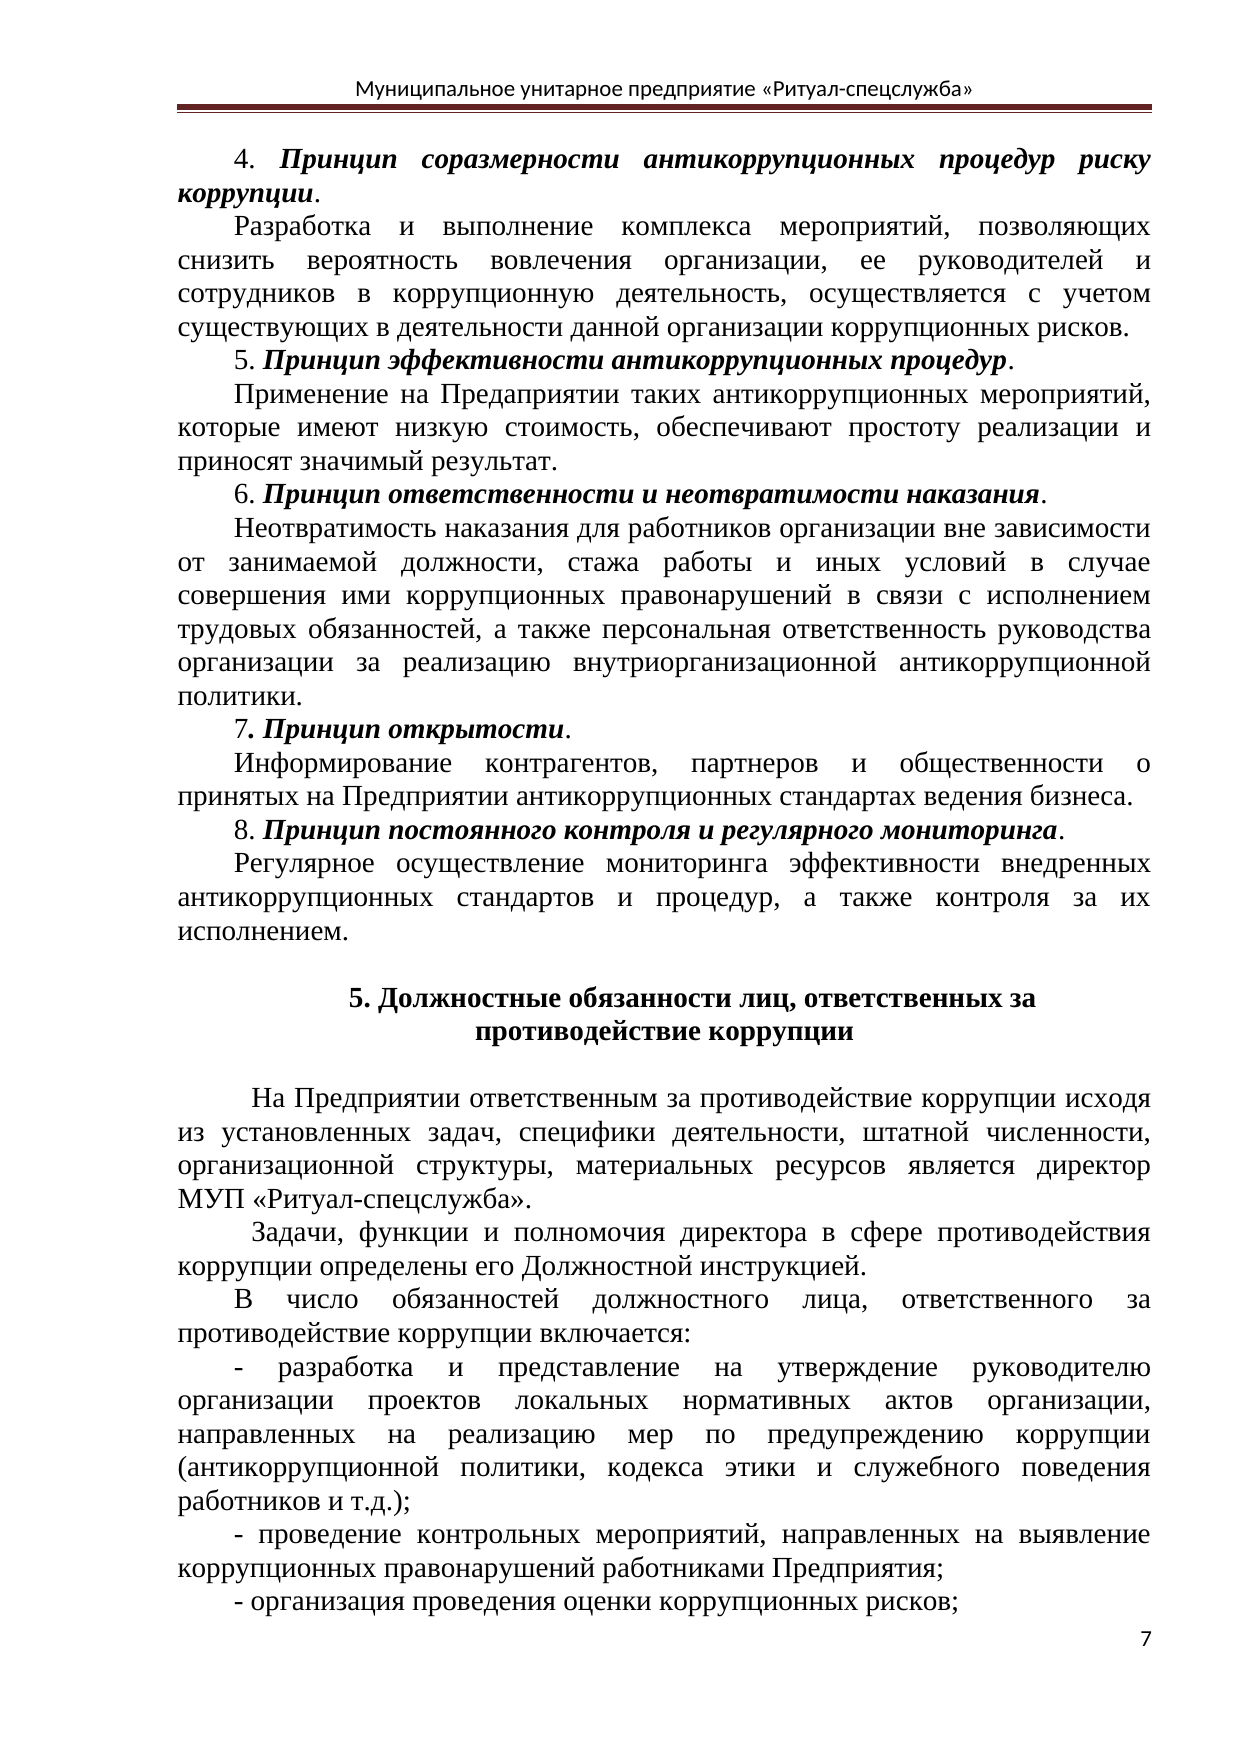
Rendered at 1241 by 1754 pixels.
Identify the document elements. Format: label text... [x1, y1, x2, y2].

text Применение на Предаприятии таких антикоррупционных мероприятий, которые имеют низкую стоимость, обеспечивают простоту реализации и приносят значимый результат. [177, 376, 1152, 477]
text В число обязанностей должностного лица, ответственного за противодействие коррупции включается: [177, 1282, 1152, 1349]
text 7. Принцип открытости. [177, 711, 1152, 745]
text Задачи, функции и полномочия директора в сфере противодействия коррупции определены его Должностной инструкцией. [177, 1214, 1152, 1282]
text На Предприятии ответственным за противодействие коррупции исходя из установленных задач, специфики деятельности, штатной численности, организационной структуры, материальных ресурсов является директор МУП «Ритуал-спецслужба». [177, 1080, 1152, 1214]
text Информирование контрагентов, партнеров и общественности о принятых на Предприятии антикоррупционных стандартах ведения бизнеса. [177, 745, 1152, 812]
text 6. Принцип ответственности и неотвратимости наказания. [177, 477, 1152, 510]
text - организация проведения оценки коррупционных рисков; [177, 1583, 1152, 1617]
text Неотвратимость наказания для работников организации вне зависимости от занимаемой должности, стажа работы и иных условий в случае совершения ими коррупционных правонарушений в связи с исполнением трудовых обязанностей, а также персональная ответственность руководства организации за реализацию внутриорганизационной антикоррупционной политики. [177, 510, 1152, 711]
text - разработка и представление на утверждение руководителю организации проектов локальных нормативных актов организации, направленных на реализацию мер по предупреждению коррупции (антикоррупционной политики, кодекса этики и служебного поведения работников и т.д.); [177, 1349, 1152, 1516]
text - проведение контрольных мероприятий, направленных на выявление коррупционных правонарушений работниками Предприятия; [177, 1516, 1152, 1583]
text 5. Должностные обязанности лиц, ответственных за противодействие коррупции [177, 980, 1152, 1047]
text 8. Принцип постоянного контроля и регулярного мониторинга. [177, 812, 1152, 846]
text 4. Принцип соразмерности антикоррупционных процедур риску коррупции. [177, 141, 1152, 208]
text Разработка и выполнение комплекса мероприятий, позволяющих снизить вероятность вовлечения организации, ее руководителей и сотрудников в коррупционную деятельность, осуществляется с учетом существующих в деятельности данной организации коррупционных рисков. [177, 208, 1152, 342]
text 5. Принцип эффективности антикоррупционных процедур. [177, 342, 1152, 376]
text Регулярное осуществление мониторинга эффективности внедренных антикоррупционных стандартов и процедур, а также контроля за их исполнением. [177, 846, 1152, 946]
